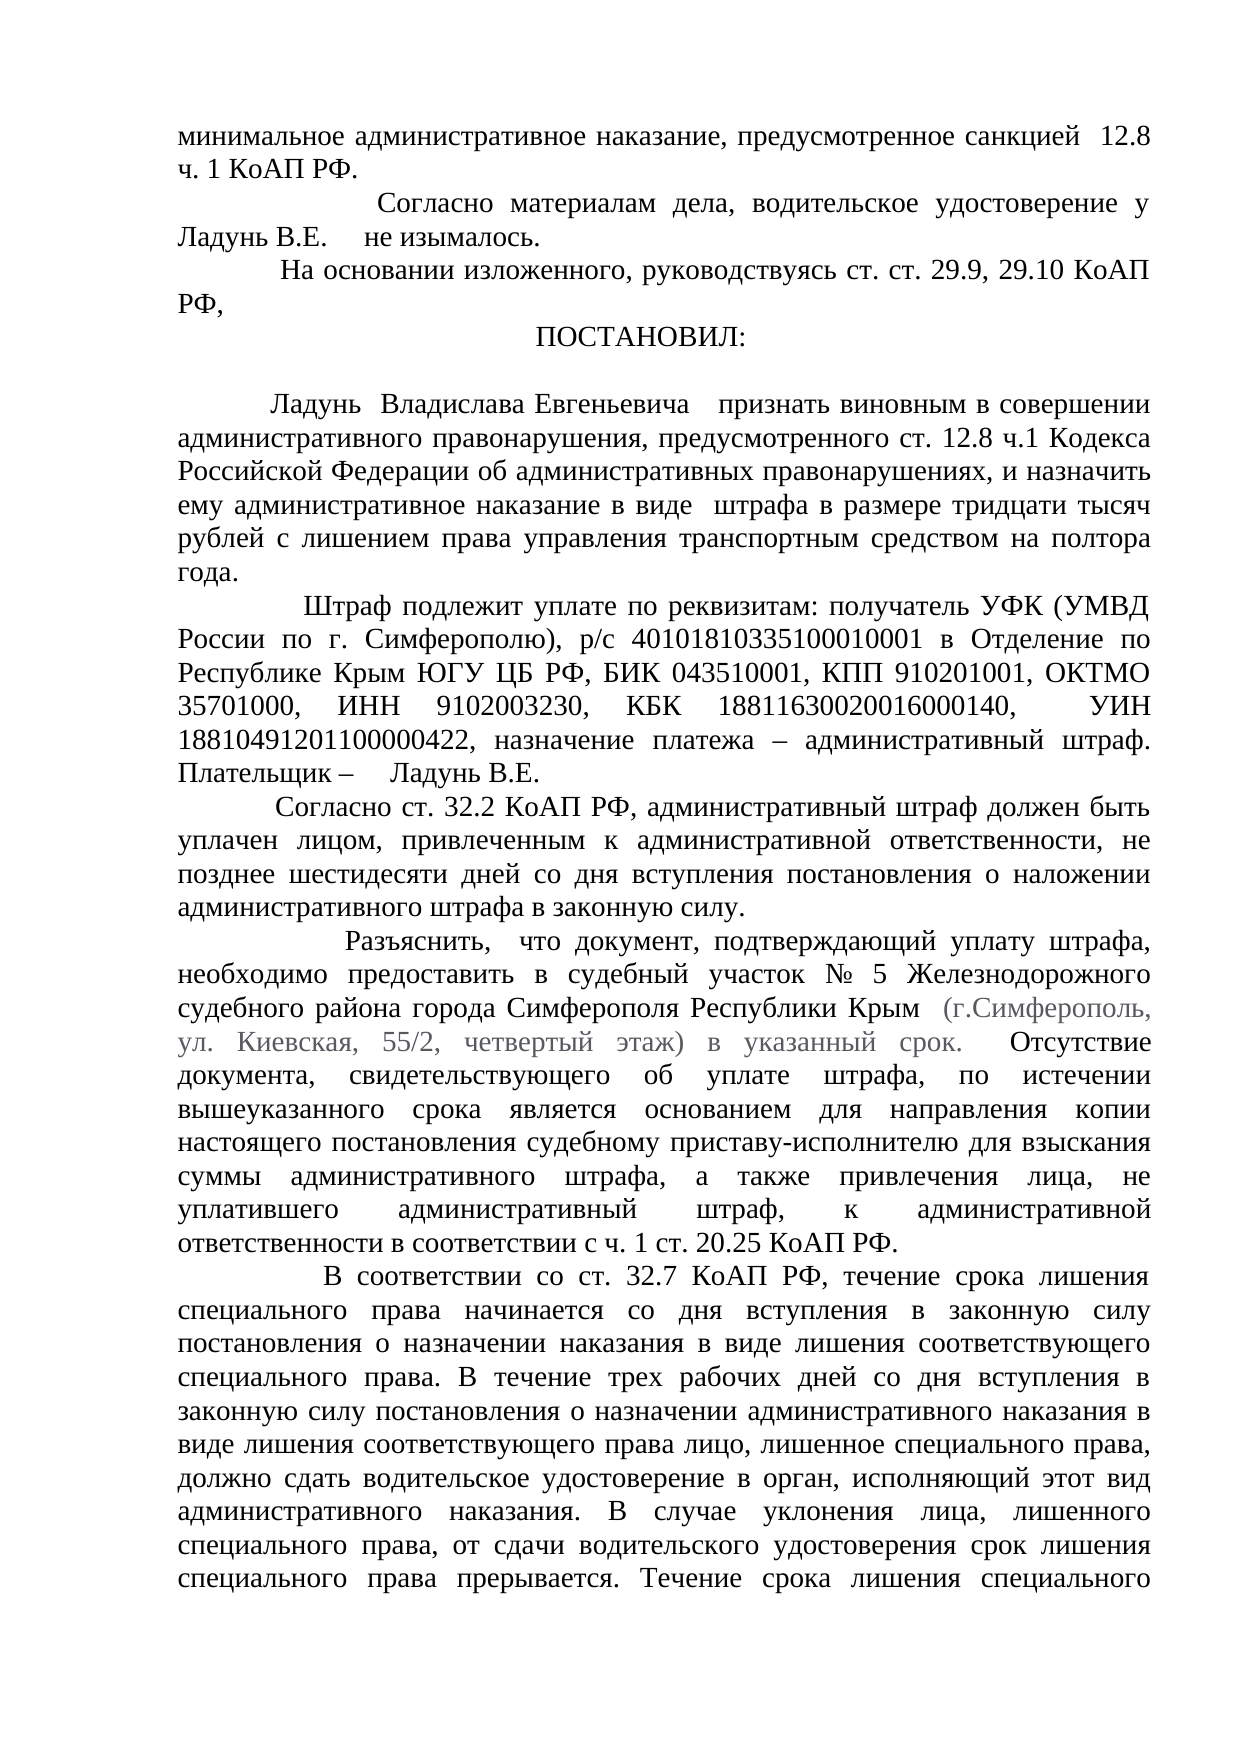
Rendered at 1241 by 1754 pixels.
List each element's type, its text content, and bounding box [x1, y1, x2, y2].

text Ладунь Владислава Евгеньевича признать виновным в совершении административного правонарушения, предусмотренного ст. 12.8 ч.1 Кодекса Российской Федерации об административных правонарушениях, и назначить ему административное наказание в виде штрафа в размере тридцати тысяч рублей с лишением права управления транспортным средством на полтора года. [177, 386, 1152, 588]
text Разъяснить, что документ, подтверждающий уплату штрафа, необходимо предоставить в судебный участок № 5 Железнодорожного судебного района города Симферополя Республики Крым (г.Симферополь, ул. Киевская, 55/2, четвертый этаж) в указанный срок. Отсутствие документа, свидетельствующего об уплате штрафа, по истечении вышеуказанного срока является основанием для направления копии настоящего постановления судебному приставу-исполнителю для взыскания суммы административного штрафа, а также привлечения лица, не уплатившего административный штраф, к административной ответственности в соответствии с ч. 1 ст. 20.25 КоАП РФ. [177, 923, 1152, 1024]
text Согласно ст. 32.2 КоАП РФ, административный штраф должен быть уплачен лицом, привлеченным к административной ответственности, не позднее шестидесяти дней со дня вступления постановления о наложении административного штрафа в законную силу. [177, 789, 1152, 923]
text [177, 1258, 1152, 1594]
text Разъяснить, что документ, подтверждающий уплату штрафа, необходимо предоставить в судебный участок № 5 Железнодорожного судебного района города Симферополя Республики Крым (г.Симферополь, ул. Киевская, 55/2, четвертый этаж) в указанный срок. Отсутствие документа, свидетельствующего об уплате штрафа, по истечении вышеуказанного срока является основанием для направления копии настоящего постановления судебному приставу-исполнителю для взыскания суммы административного штрафа, а также привлечения лица, не уплатившего административный штраф, к административной ответственности в соответствии с ч. 1 ст. 20.25 КоАП РФ. [177, 1024, 1152, 1258]
text На основании изложенного, руководствуясь ст. ст. 29.9, 29.10 КоАП РФ, [177, 252, 1152, 319]
text ПОСТАНОВИЛ: [177, 319, 1152, 353]
text Штраф подлежит уплате по реквизитам: получатель УФК (УМВД России по г. Симферополю), р/с 40101810335100010001 в Отделение по Республике Крым ЮГУ ЦБ РФ, БИК 043510001, КПП 910201001, ОКТМО 35701000, ИНН 9102003230, КБК 18811630020016000140, УИН 18810491201100000422, назначение платежа – административный штраф. Плательщик – Ладунь В.Е. [177, 588, 1152, 789]
text Согласно материалам дела, водительское удостоверение у Ладунь В.Е. не изымалось. [177, 185, 1152, 252]
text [177, 118, 1152, 185]
